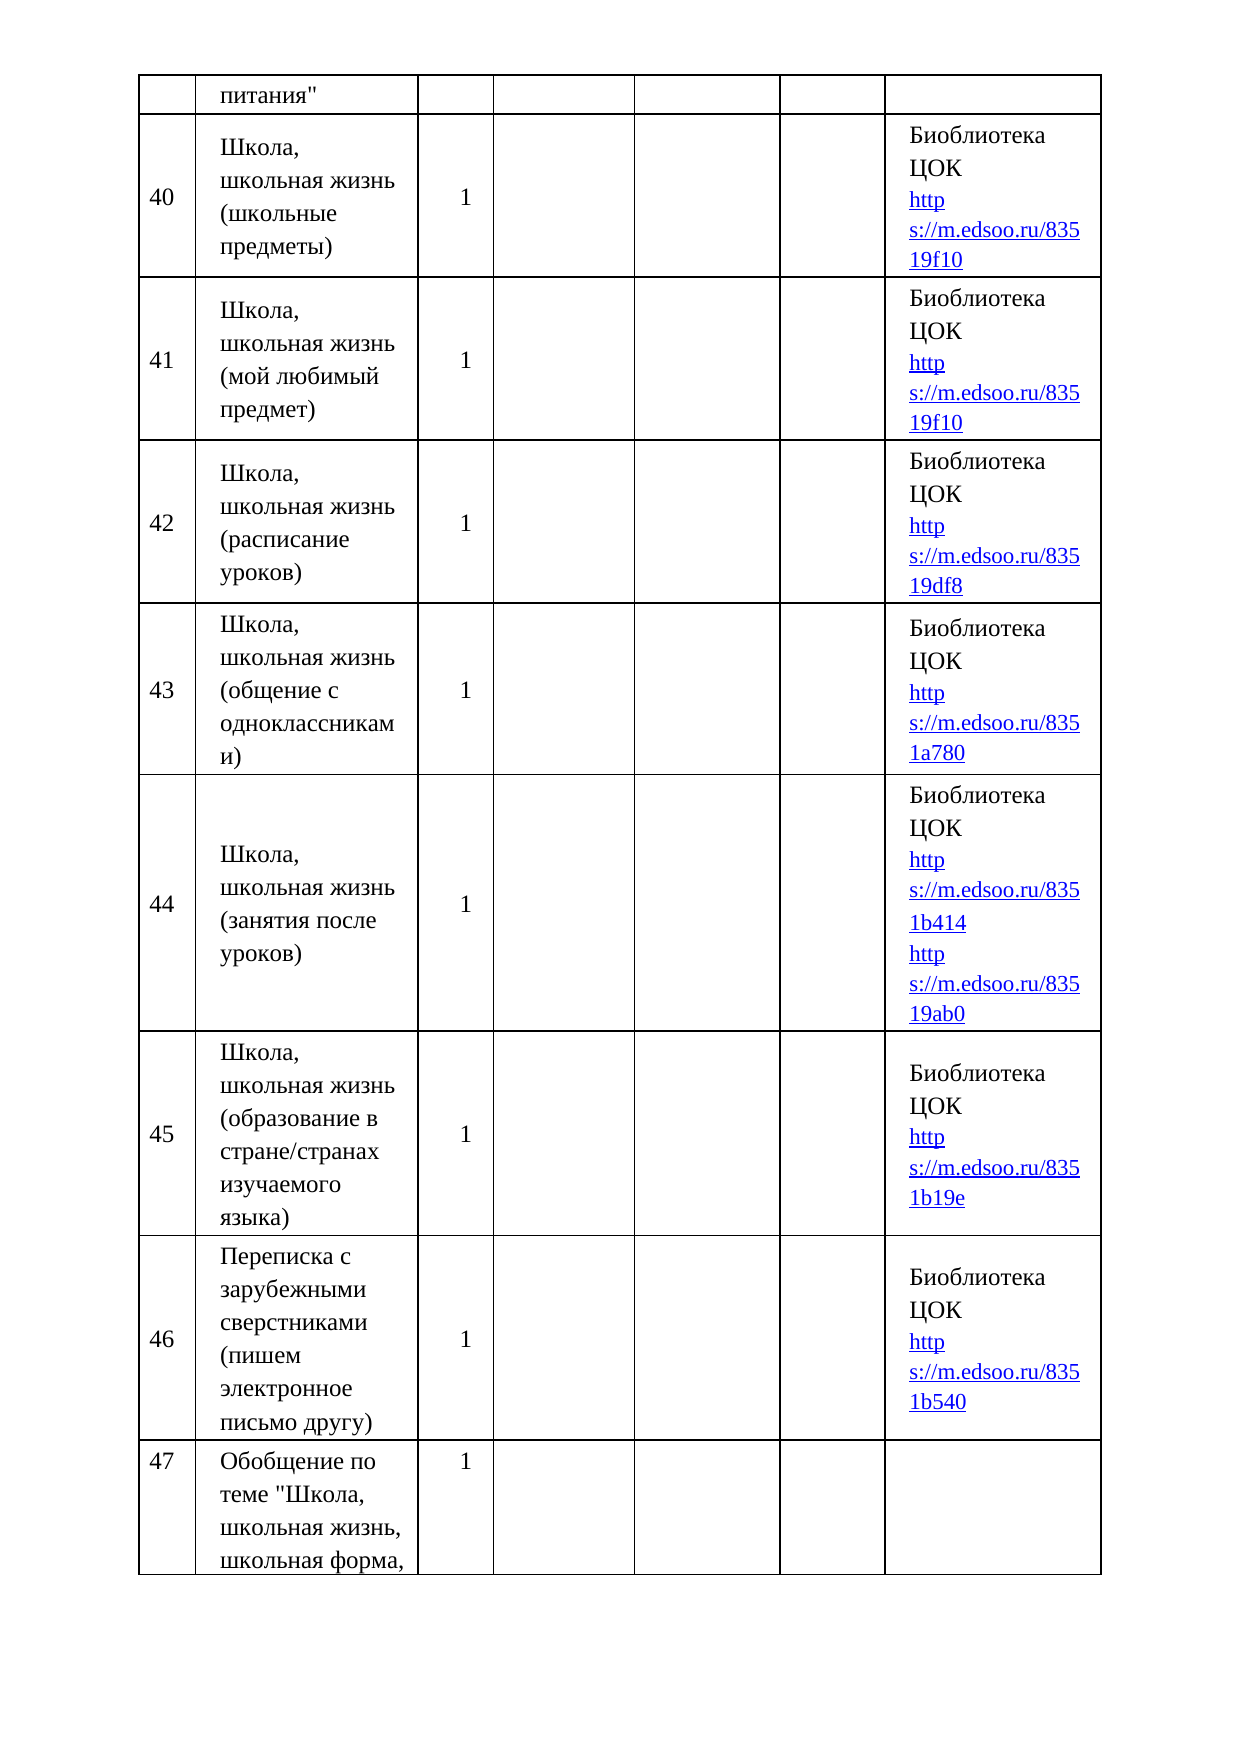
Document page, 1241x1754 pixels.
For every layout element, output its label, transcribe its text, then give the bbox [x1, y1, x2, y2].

table_cell [494, 1032, 634, 1235]
table_cell Школа, школьная жизнь (мой любимый предмет) [196, 278, 417, 439]
table_cell [494, 1441, 634, 1574]
table_cell 1 [419, 1441, 493, 1574]
table_cell [635, 1032, 779, 1235]
table_cell [886, 1441, 1100, 1574]
table_cell Биоблиотека ЦОК https://m.edsoo.ru/8351a780 [886, 604, 1100, 774]
table_cell Школа, школьная жизнь (расписание уроков) [196, 441, 417, 602]
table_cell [196, 76, 417, 113]
table_cell [635, 278, 779, 439]
table_cell [781, 441, 884, 602]
table_cell [635, 441, 779, 602]
table_cell [781, 604, 884, 774]
table_cell [781, 1032, 884, 1235]
table_cell Школа, школьная жизнь (образование в стране/странах изучаемого языка) [196, 1032, 417, 1235]
table_cell Биоблиотека ЦОК https://m.edsoo.ru/83519df8 [886, 441, 1100, 602]
table_cell [635, 115, 779, 276]
table_cell [635, 1441, 779, 1574]
table_cell 1 [419, 775, 493, 1030]
table_cell 1 [419, 76, 493, 113]
table_cell [635, 604, 779, 774]
table_cell Школа, школьная жизнь (школьные предметы) [196, 115, 417, 276]
table_cell 46 [140, 1236, 195, 1439]
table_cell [196, 1441, 417, 1574]
table_cell 40 [140, 115, 195, 276]
table_cell [781, 115, 884, 276]
table_cell 43 [140, 604, 195, 774]
table_cell 1 [419, 278, 493, 439]
table_cell 39 [140, 76, 195, 113]
table_cell [781, 1236, 884, 1439]
table_cell 44 [140, 775, 195, 1030]
table_cell 1 [419, 115, 493, 276]
table_cell [886, 76, 1100, 113]
table_cell [635, 76, 779, 113]
table_cell 42 [140, 441, 195, 602]
table_cell 1 [494, 76, 634, 113]
table_cell Школа, школьная жизнь (занятия после уроков) [196, 775, 417, 1030]
table_cell 47 [140, 1441, 195, 1574]
table_cell [635, 775, 779, 1030]
table_cell Биоблиотека ЦОК https://m.edsoo.ru/8351b19e [886, 1032, 1100, 1235]
table_cell 41 [140, 278, 195, 439]
table_cell Биоблиотека ЦОК https://m.edsoo.ru/83519f10 [886, 115, 1100, 276]
table_cell 1 [419, 1032, 493, 1235]
table_cell Переписка с зарубежными сверстниками (пишем электронное письмо другу) [196, 1236, 417, 1439]
table_cell 1 [419, 441, 493, 602]
table_cell Биоблиотека ЦОК https://m.edsoo.ru/8351b414 https://m.edsoo.ru/83519ab0 [886, 775, 1100, 1030]
table_cell [494, 441, 634, 602]
table_cell Школа, школьная жизнь (общение с одноклассниками) [196, 604, 417, 774]
table_cell [781, 76, 884, 113]
table_cell [494, 278, 634, 439]
table_cell [494, 604, 634, 774]
table_cell 1 [419, 1236, 493, 1439]
table_cell [494, 1236, 634, 1439]
table_cell 1 [419, 604, 493, 774]
table_cell 45 [140, 1032, 195, 1235]
table_cell [781, 1441, 884, 1574]
table_cell [494, 115, 634, 276]
table_cell Биоблиотека ЦОК https://m.edsoo.ru/83519f10 [886, 278, 1100, 439]
table_cell [781, 278, 884, 439]
table_cell [494, 775, 634, 1030]
table_cell Биоблиотека ЦОК https://m.edsoo.ru/8351b540 [886, 1236, 1100, 1439]
table_cell [781, 775, 884, 1030]
table_cell [635, 1236, 779, 1439]
